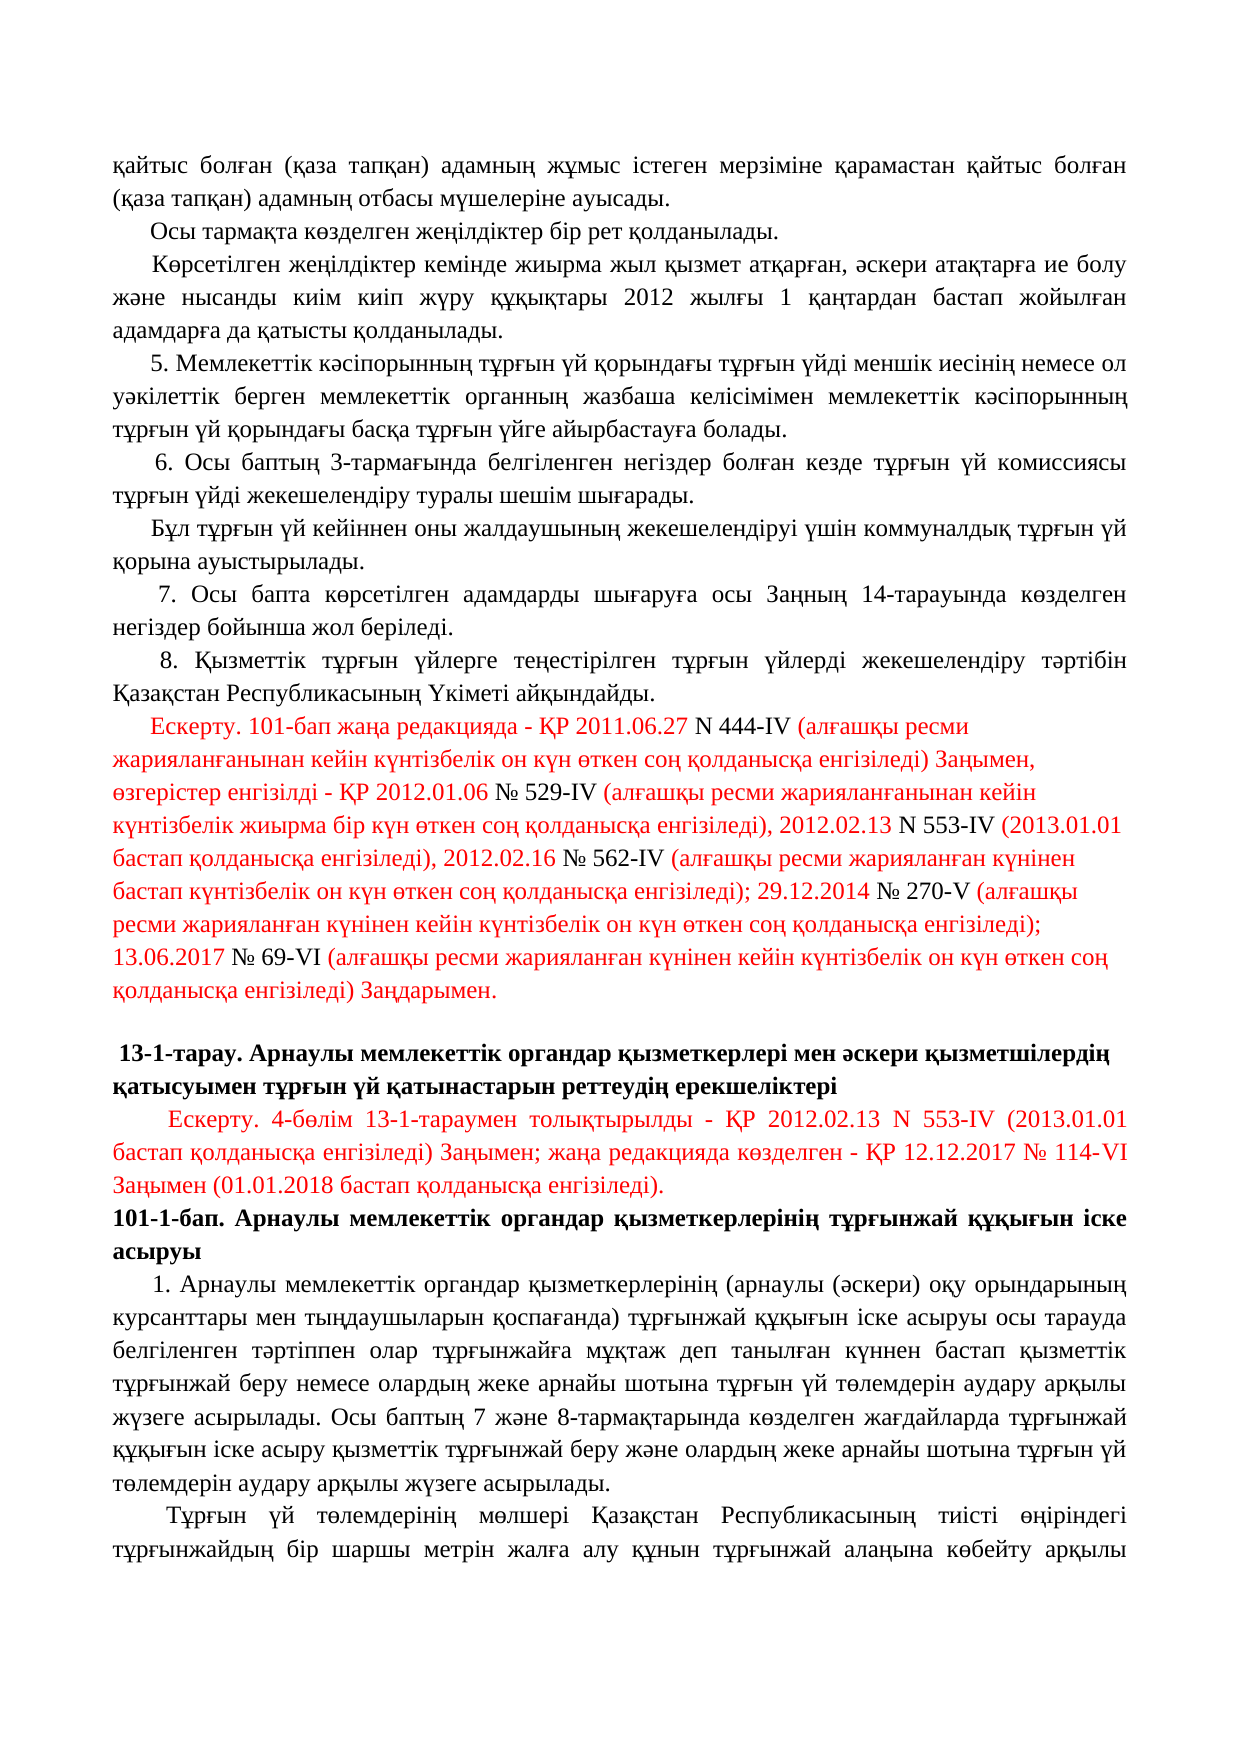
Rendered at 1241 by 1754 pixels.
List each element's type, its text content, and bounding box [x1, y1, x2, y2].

text Ескерту. 4-бөлім 13-1-тараумен толықтырылды - ҚР 2012.02.13 N 553-IV (2013.01.01 бастап қолданысқа енгізіледі) Заңымен; жаңа редакцияда көзделген - ҚР 12.12.2017 № 114-VI Заңымен (01.01.2018 бастап қолданысқа енгізіледі). [112, 1104, 1128, 1199]
text Көрсетілген жеңілдіктер кемінде жиырма жыл қызмет атқарған, әскери атақтарға ие болу және нысанды киім киіп жүру құқықтары 2012 жылғы 1 қаңтардан бастап жойылған адамдарға да қатысты қолданылады. [112, 249, 1128, 344]
text 1. Арнаулы мемлекеттік органдар қызметкерлерінің (арнаулы (әскери) оқу орындарының курсанттары мен тыңдаушыларын қоспағанда) тұрғынжай құқығын іске асыруы осы тарауда белгіленген тәртіппен олар тұрғынжайға мұқтаж деп танылған күннен бастап қызметтік тұрғынжай беру немесе олардың жеке арнайы шотына тұрғын үй төлемдерін аудару арқылы жүзеге асырылады. Осы баптың 7 және 8-тармақтарында көзделген жағдайларда тұрғынжай құқығын іске асыру қызметтік тұрғынжай беру және олардың жеке арнайы шотына тұрғын үй төлемдерін аудару арқылы жүзеге асырылады. [112, 1269, 1128, 1496]
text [112, 150, 1128, 212]
text 13-1-тарау. Арнаулы мемлекеттік органдар қызметкерлері мен әскери қызметшілердің қатысуымен тұрғын үй қатынастарын реттеудің ерекшеліктері [112, 1038, 1128, 1100]
text 101-1-бап. Арнаулы мемлекеттік органдар қызметкерлерінің тұрғынжай құқығын іске асыруы [112, 1203, 1128, 1265]
text Бұл тұрғын үй кейіннен оны жалдаушының жекешелендіруі үшін коммуналдық тұрғын үй қорына ауыстырылады. [112, 513, 1128, 575]
text 8. Қызметтiк тұрғын үйлерге теңестiрiлген тұрғын үйлерді жекешелендіру тәртібін Қазақстан Республикасының Үкіметі айқындайды. [112, 645, 1128, 707]
text Ескерту. 101-бап жаңа редакцияда - ҚР 2011.06.27 N 444-IV (алғашқы ресми жарияланғанынан кейін күнтізбелік он күн өткен соң қолданысқа енгізіледі) Заңымен, өзгерістер енгізілді - ҚР 2012.01.06 № 529-IV (алғашқы ресми жарияланғанынан кейін күнтізбелік жиырма бір күн өткен соң қолданысқа енгізіледі), 2012.02.13 N 553-IV (2013.01.01 бастап қолданысқа енгізіледі), 2012.02.16 № 562-IV (алғашқы ресми жарияланған күнінен бастап күнтізбелік он күн өткен соң қолданысқа енгізіледі); 29.12.2014 № 270-V (алғашқы ресми жарияланған күнінен кейiн күнтiзбелiк он күн өткен соң қолданысқа енгiзiледi); 13.06.2017 № 69-VI (алғашқы ресми жарияланған күнінен кейін күнтізбелік он күн өткен соң қолданысқа енгізіледі) Заңдарымен. [112, 711, 1128, 1034]
text Осы тармақта көзделген жеңілдіктер бір рет қолданылады. [112, 216, 1128, 245]
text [112, 1501, 1128, 1562]
text 7. Осы бапта көрсетілген адамдарды шығаруға осы Заңның 14-тарауында көзделген негiздер бойынша жол берiледi. [112, 579, 1128, 641]
text 5. Мемлекеттік кәсіпорынның тұрғын үй қорындағы тұрғын үйді меншік иесінің немесе ол уәкілеттік берген мемлекеттік органның жазбаша келісімімен мемлекеттiк кәсіпорынның тұрғын үй қорындағы басқа тұрғын үйге айырбастауға болады. [112, 348, 1128, 443]
text 6. Осы баптың 3-тармағында белгіленген негіздер болған кезде тұрғын үй комиссиясы тұрғын үйді жекешелендіру туралы шешім шығарады. [112, 447, 1128, 509]
